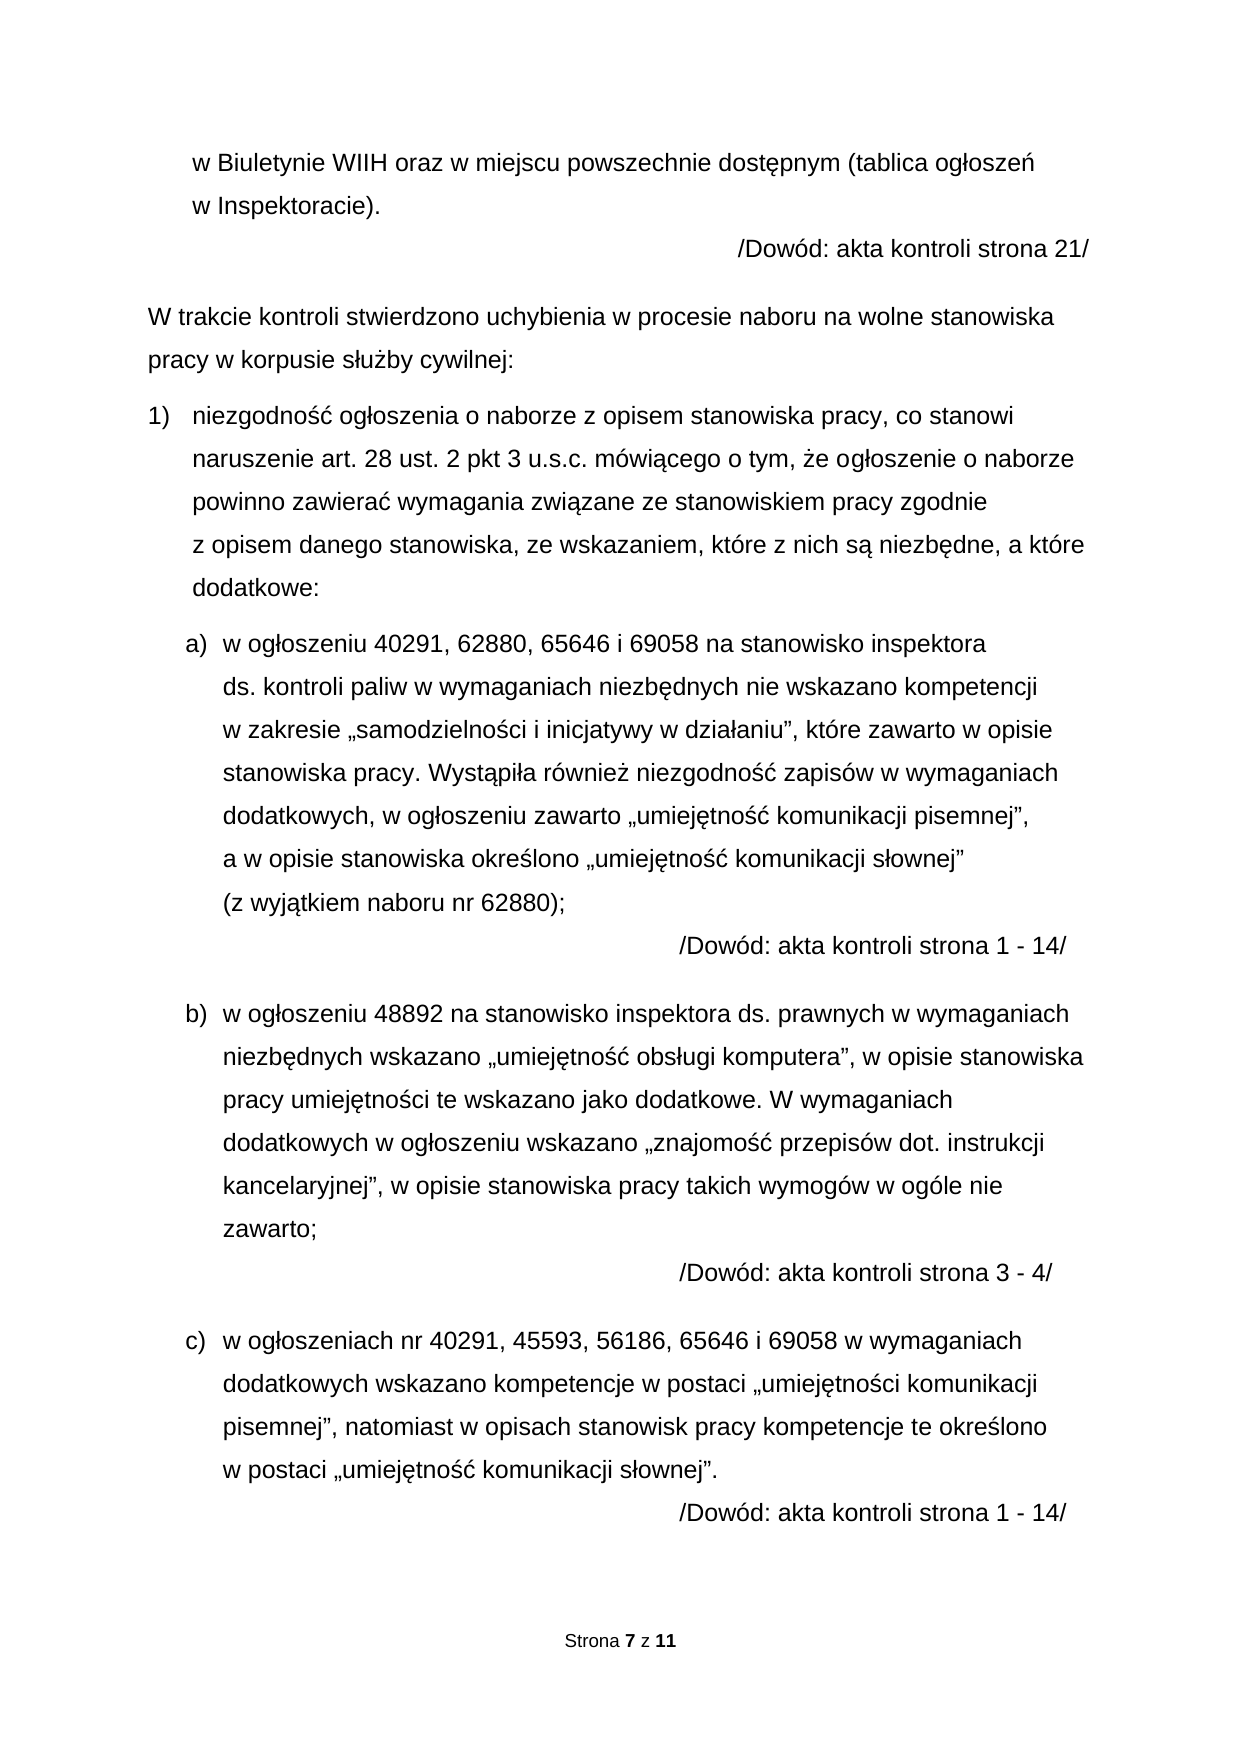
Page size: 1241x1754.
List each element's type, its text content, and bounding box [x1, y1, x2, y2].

list w ogłoszeniu 48892 na stanowisko inspektora ds. prawnych w wymaganiach niezbędnych wskazano „umiejętność obsługi komputera”, w opisie stanowiska pracy umiejętności te wskazano jako dodatkowe. W wymaganiach dodatkowych w ogłoszeniu wskazano „znajomość przepisów dot. instrukcji kancelaryjnej”, w opisie stanowiska pracy takich wymogów w ogóle nie zawarto; [185, 999, 1093, 1243]
text /Dowód: akta kontroli strona 1 - 14/ [665, 931, 1093, 959]
list w ogłoszeniu 40291, 62880, 65646 i 69058 na stanowisko inspektora ds. kontroli paliw w wymaganiach niezbędnych nie wskazano kompetencji w zakresie „samodzielności i inicjatywy w działaniu”, które zawarto w opisie stanowiska pracy. Wystąpiła również niezgodność zapisów w wymaganiach dodatkowych, w ogłoszeniu zawarto „umiejętność komunikacji pisemnej”, a w opisie stanowiska określono „umiejętność komunikacji słownej” (z wyjątkiem naboru nr 62880); [185, 629, 1093, 916]
list niezgodność ogłoszenia o naborze z opisem stanowiska pracy, co stanowi naruszenie art. 28 ust. 2 pkt 3 u.s.c. mówiącego o tym, że ogłoszenie o naborze powinno zawierać wymagania związane ze stanowiskiem pracy zgodnie z opisem danego stanowiska, ze wskazaniem, które z nich są niezbędne, a które dodatkowe: [148, 401, 1093, 602]
text /Dowód: akta kontroli strona 1 - 14/ [665, 1498, 1093, 1527]
list w ogłoszeniach nr 40291, 45593, 56186, 65646 i 69058 w wymaganiach dodatkowych wskazano kompetencje w postaci „umiejętności komunikacji pisemnej”, natomiast w opisach stanowisk pracy kompetencje te określono w postaci „umiejętność komunikacji słownej”. [185, 1326, 1093, 1484]
text /Dowód: akta kontroli strona 21/ [665, 234, 1093, 263]
text /Dowód: akta kontroli strona 3 - 4/ [223, 1258, 1093, 1286]
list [148, 148, 1093, 219]
text W trakcie kontroli stwierdzono uchybienia w procesie naboru na wolne stanowiska pracy w korpusie służby cywilnej: [148, 302, 1093, 374]
